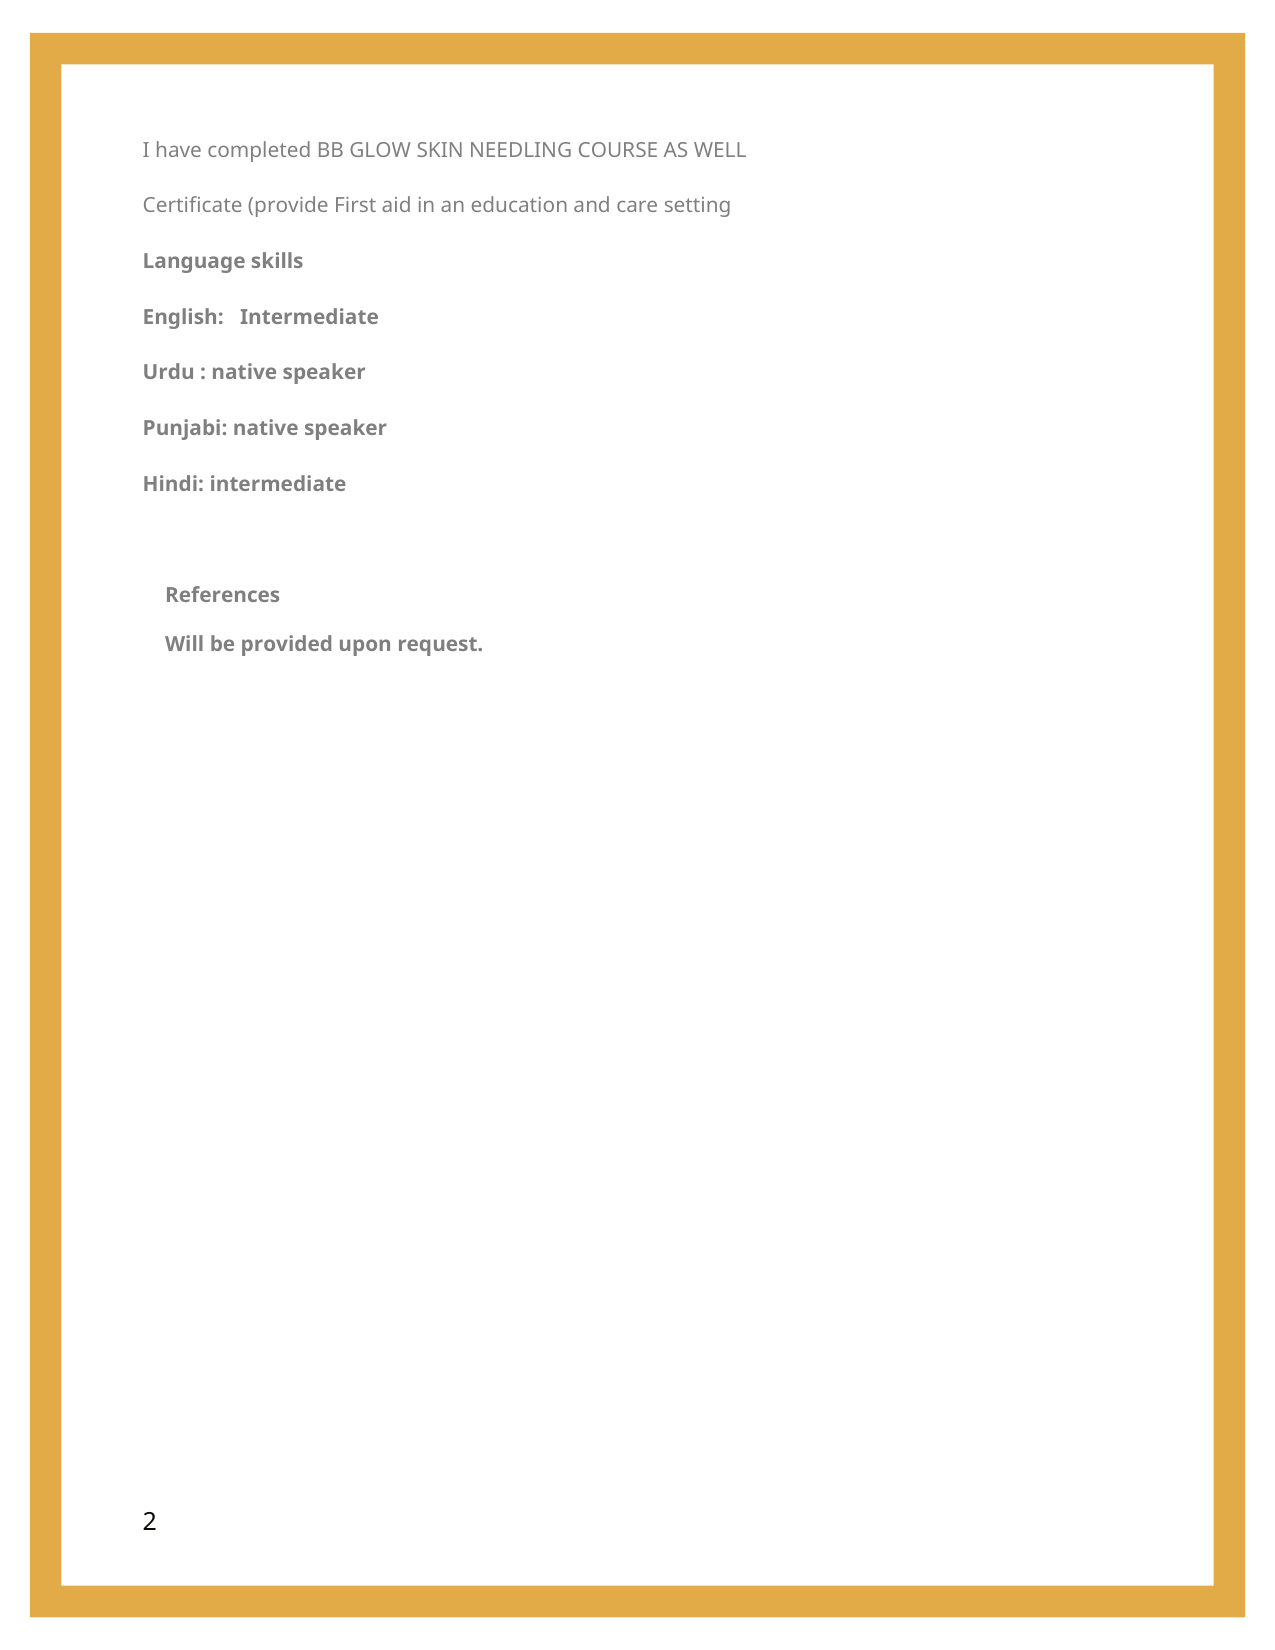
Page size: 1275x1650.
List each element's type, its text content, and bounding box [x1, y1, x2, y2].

text I have completed BB GLOW SKIN NEEDLING COURSE AS WELL [142, 135, 1132, 163]
text English: Intermediate [142, 302, 1132, 330]
text Certificate (provide First aid in an education and care setting [142, 191, 1132, 219]
text Urdu : native speaker [142, 357, 1132, 386]
text Hindi: intermediate [142, 469, 1132, 497]
text Language skills [142, 246, 1132, 275]
list Will be provided upon request. [165, 629, 1132, 658]
text Punjabi: native speaker [142, 413, 1132, 442]
list References [165, 580, 1132, 608]
